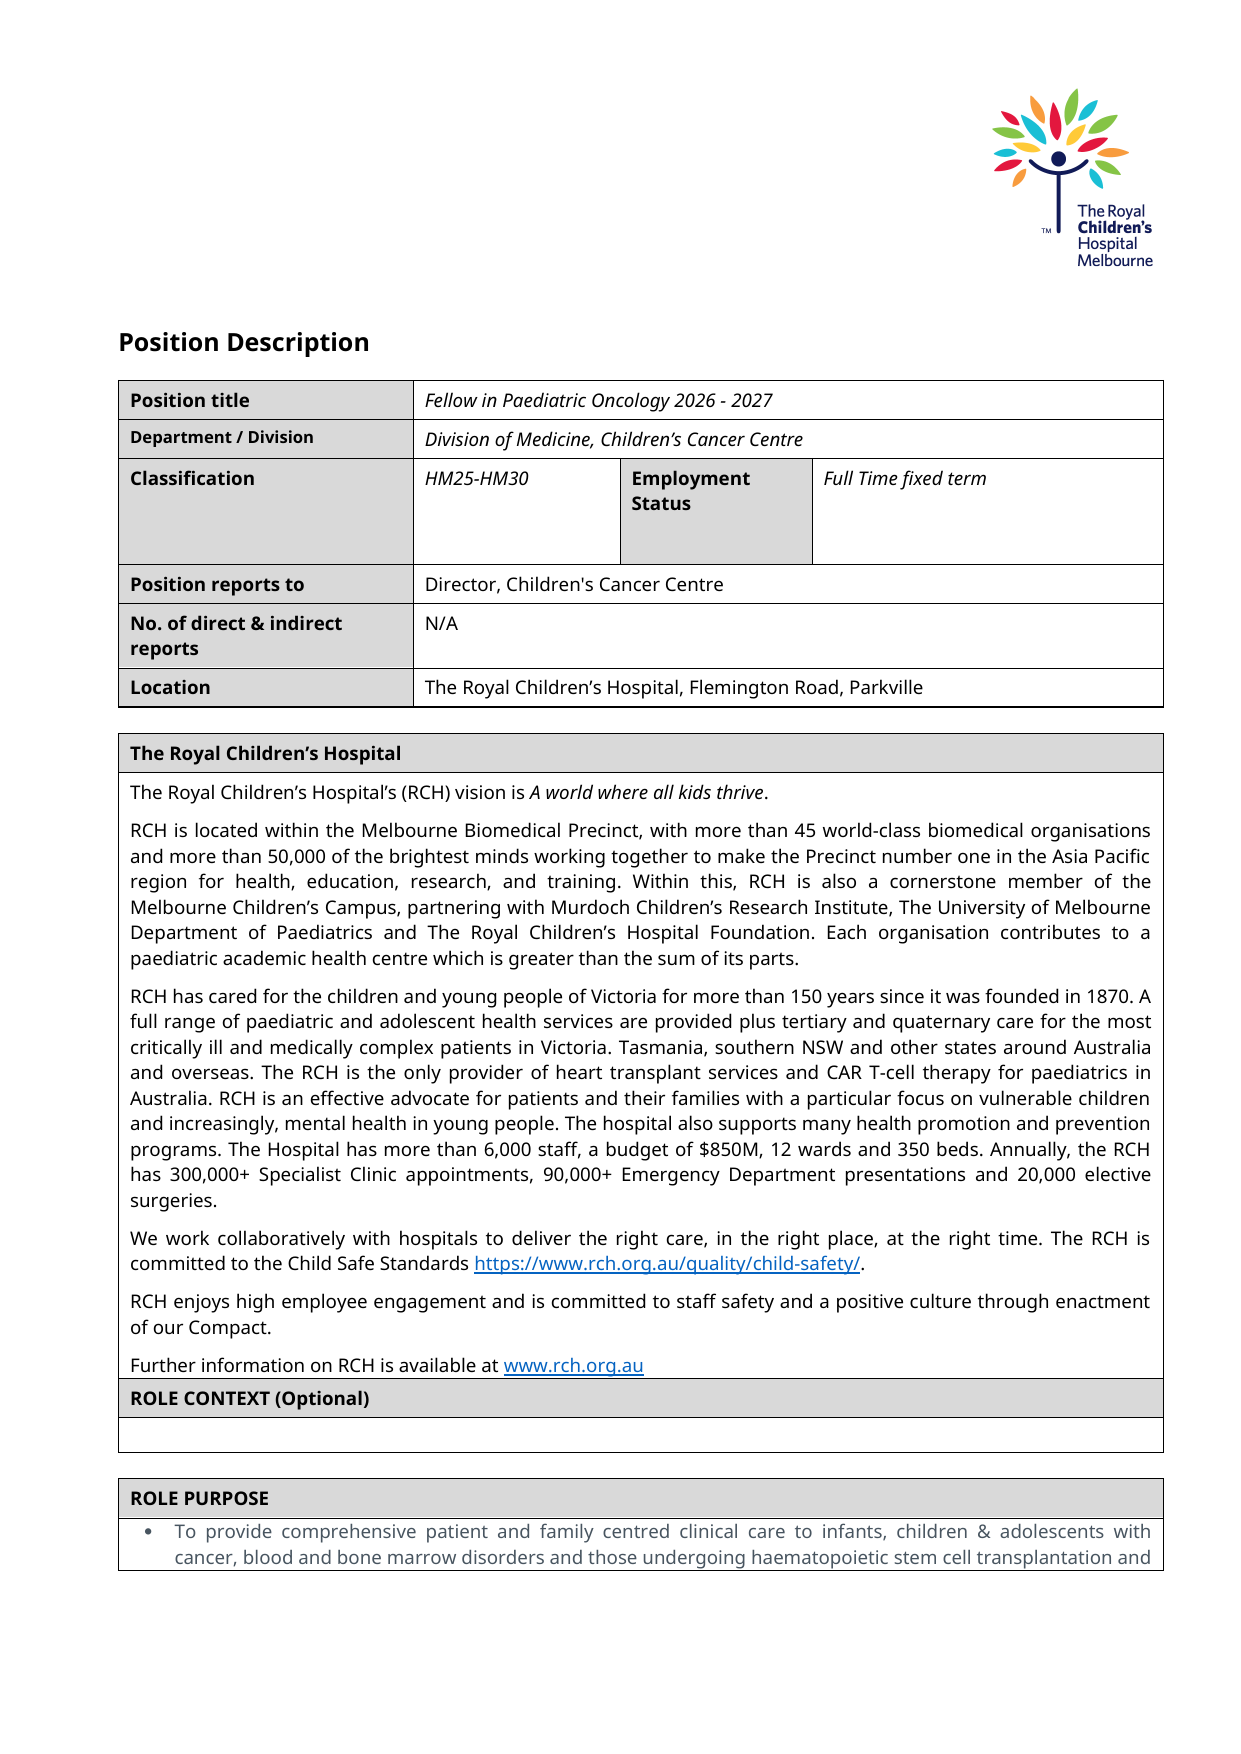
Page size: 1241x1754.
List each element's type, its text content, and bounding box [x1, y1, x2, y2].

table_cell Position reports to [119, 565, 413, 603]
table_cell [119, 1418, 1163, 1452]
table_cell Division of Medicine, Children’s Cancer Centre [414, 420, 1163, 458]
text Position Description [118, 325, 1153, 359]
table_cell N/A [414, 604, 1163, 667]
table_cell Full Time fixed term [813, 459, 1163, 564]
table_cell No. of direct & indirect reports [119, 604, 413, 667]
table_cell ROLE CONTEXT (Optional) [119, 1379, 1163, 1417]
table_cell Employment Status [621, 459, 812, 564]
picture [0, 0, 1238, 294]
table_cell The Royal Children’s Hospital, Flemington Road, Parkville [414, 669, 1163, 706]
table_cell The Royal Children’s Hospital’s (RCH) vision is A world where all kids thrive. RCH is located within the Melbourne Biomedical Precinct, with more than 45 world-class biomedical organisations and more than 50,000 of the brightest minds working together to make the Precinct number one in the Asia Pacific region for health, education, research, and training. Within this, RCH is also a cornerstone member of the Melbourne Children’s Campus, partnering with Murdoch Children’s Research Institute, The University of Melbourne Department of Paediatrics and The Royal Children’s Hospital Foundation. Each organisation contributes to a paediatric academic health centre which is greater than the sum of its parts. RCH has cared for the children and young people of Victoria for more than 150 years since it was founded in 1870. A full range of paediatric and adolescent health services are provided plus tertiary and quaternary care for the most critically ill and medically complex patients in Victoria. Tasmania, southern NSW and other states around Australia and overseas. The RCH is the only provider of heart transplant services and CAR T-cell therapy for paediatrics in Australia. RCH is an effective advocate for patients and their families with a particular focus on vulnerable children and increasingly, mental health in young people. The hospital also supports many health promotion and prevention programs. The Hospital has more than 6,000 staff, a budget of $850M, 12 wards and 350 beds. Annually, the RCH has 300,000+ Specialist Clinic appointments, 90,000+ Emergency Department presentations and 20,000 elective surgeries. We work collaboratively with hospitals to deliver the right care, in the right place, at the right time. The RCH is committed to the Child Safe Standards https://www.rch.org.au/quality/child-safety/. RCH enjoys high employee engagement and is committed to staff safety and a positive culture through enactment of our Compact. Further information on RCH is available at www.rch.org.au [119, 773, 1163, 1378]
table_cell Department / Division [119, 420, 413, 458]
table_cell Location [119, 669, 413, 706]
table_cell Classification [119, 459, 413, 564]
table_header Fellow in Paediatric Oncology 2026 - 2027 [414, 381, 1163, 419]
table_header Position title [119, 381, 413, 419]
table_header The Royal Children’s Hospital [119, 734, 1163, 772]
table_header ROLE PURPOSE [119, 1479, 1163, 1517]
table_cell HM25-HM30 [414, 459, 620, 564]
table_cell Director, Children's Cancer Centre [414, 565, 1163, 603]
